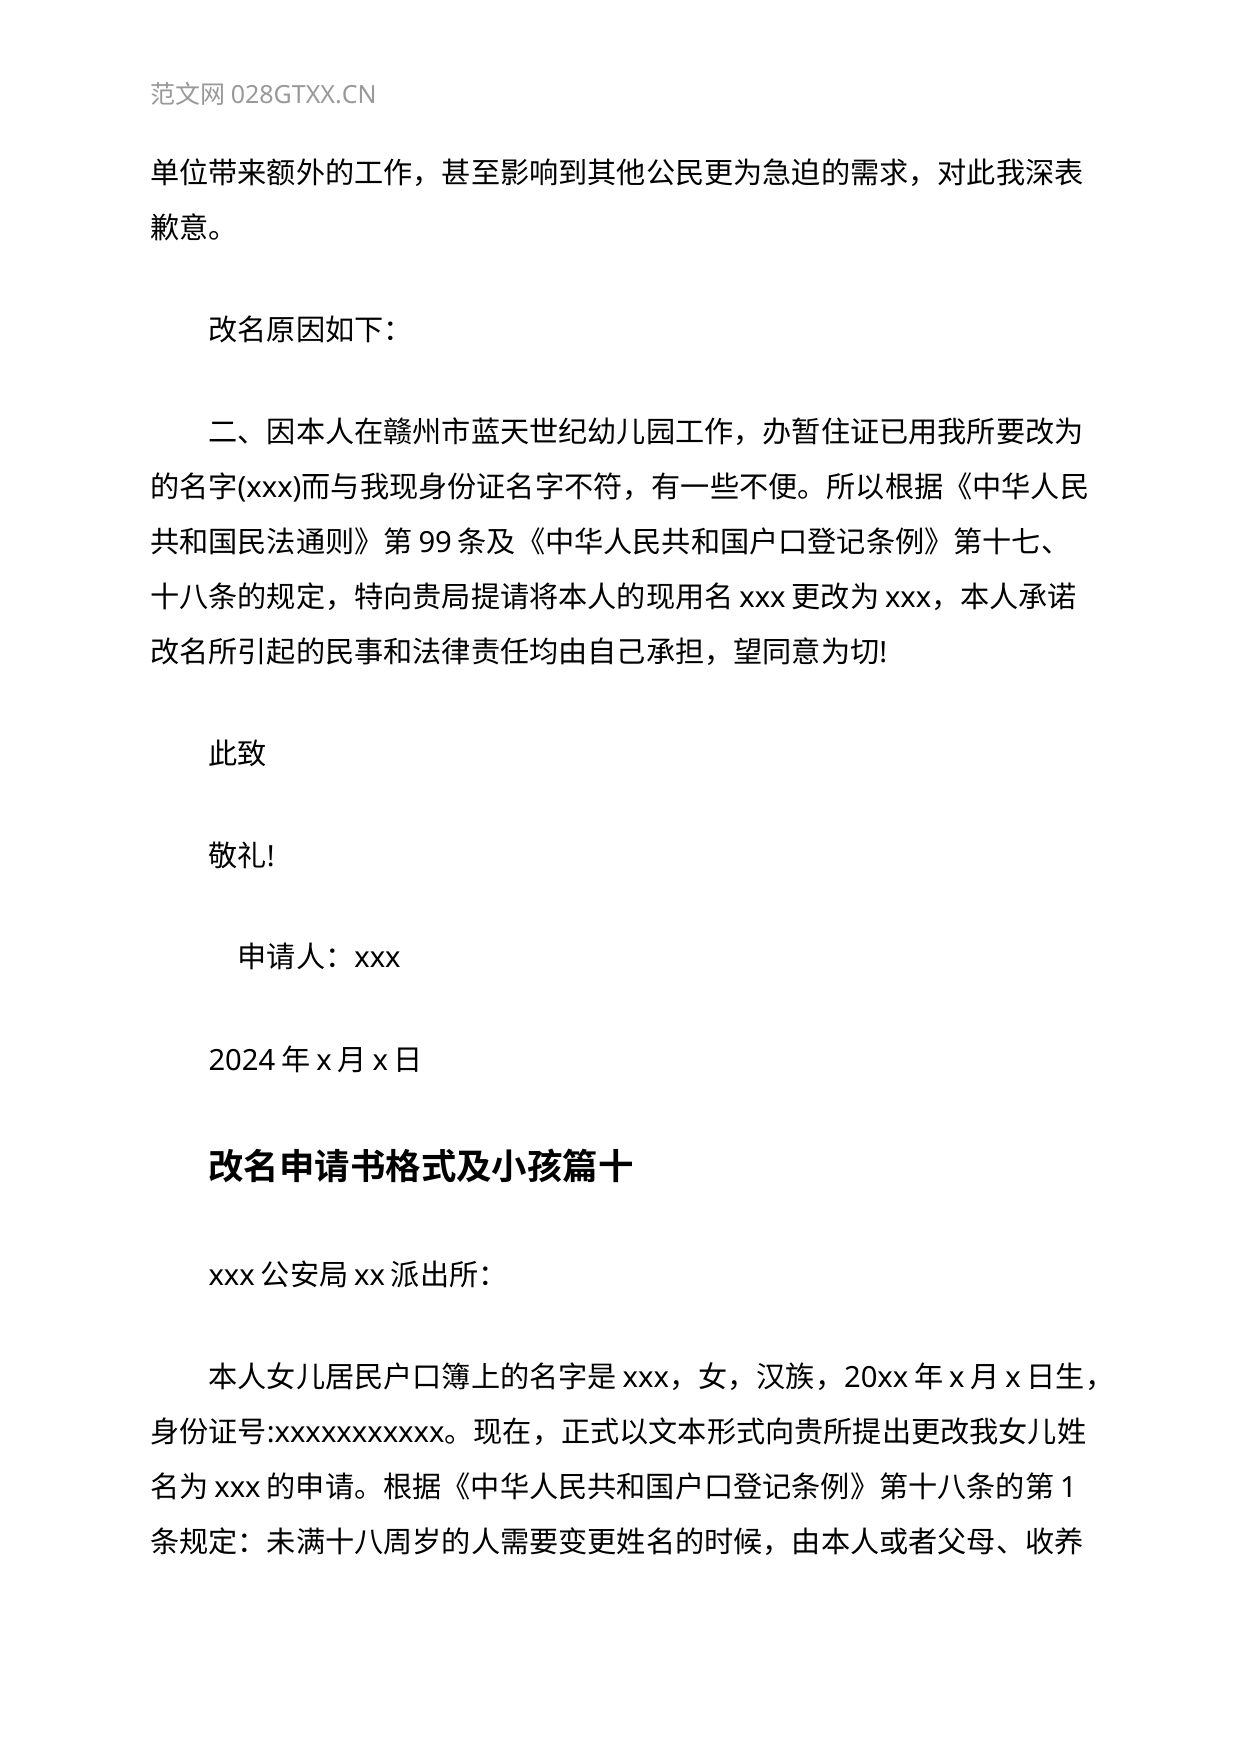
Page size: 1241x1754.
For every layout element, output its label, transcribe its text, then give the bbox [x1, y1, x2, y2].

text xxx公安局xx派出所： [150, 1251, 1090, 1294]
text 改名原因如下： [150, 307, 1090, 349]
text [150, 150, 1090, 247]
text 2024年x月x日 [150, 1036, 1090, 1078]
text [150, 1353, 1090, 1561]
text 二、因本人在赣州市蓝天世纪幼儿园工作，办暂住证已用我所要改为的名字(xxx)而与我现身份证名字不符，有一些不便。所以根据《中华人民共和国民法通则》第99条及《中华人民共和国户口登记条例》第十七、十八条的规定，特向贵局提请将本人的现用名xxx更改为xxx，本人承诺改名所引起的民事和法律责任均由自己承担，望同意为切! [150, 408, 1090, 671]
text 此致 [150, 730, 1090, 773]
text 敬礼! [150, 832, 1090, 874]
text 改名申请书格式及小孩篇十 [150, 1138, 1090, 1189]
text 申请人：xxx [150, 934, 1090, 976]
